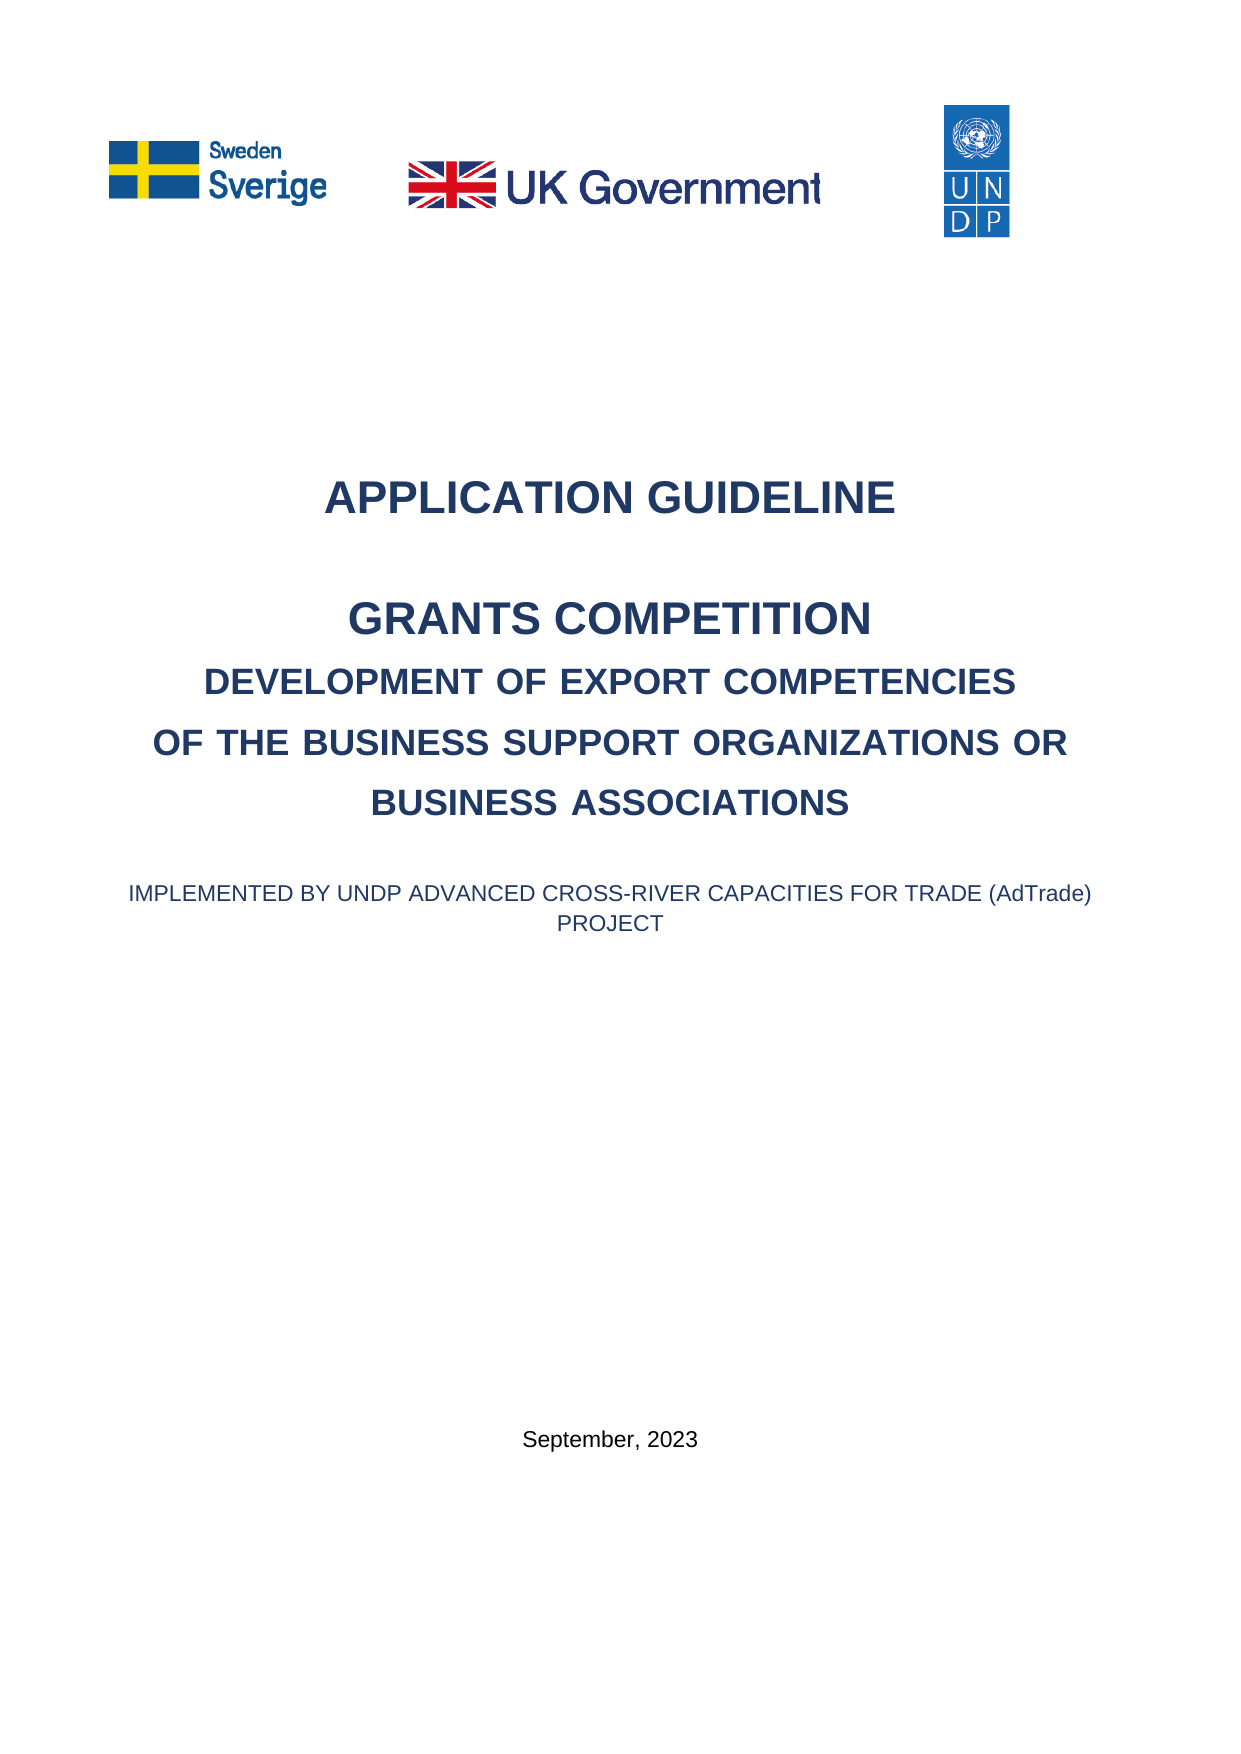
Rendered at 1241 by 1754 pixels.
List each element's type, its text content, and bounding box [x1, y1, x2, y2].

picture [109, 141, 327, 206]
text September, 2023 [112, 1426, 1107, 1452]
text IMPLEMENTED BY UNDP ADVANCED CROSS-RIVER CAPACITIES FOR TRADE (AdTrade) PROJECT [112, 880, 1107, 937]
picture [912, 73, 1041, 269]
text APPLICATION GUIDELINE [112, 470, 1107, 523]
text GRANTS COMPETITION [112, 591, 1107, 644]
picture [407, 161, 821, 208]
text of the business support organizations or business associations [112, 712, 1107, 826]
text development of export competencies [112, 652, 1107, 704]
